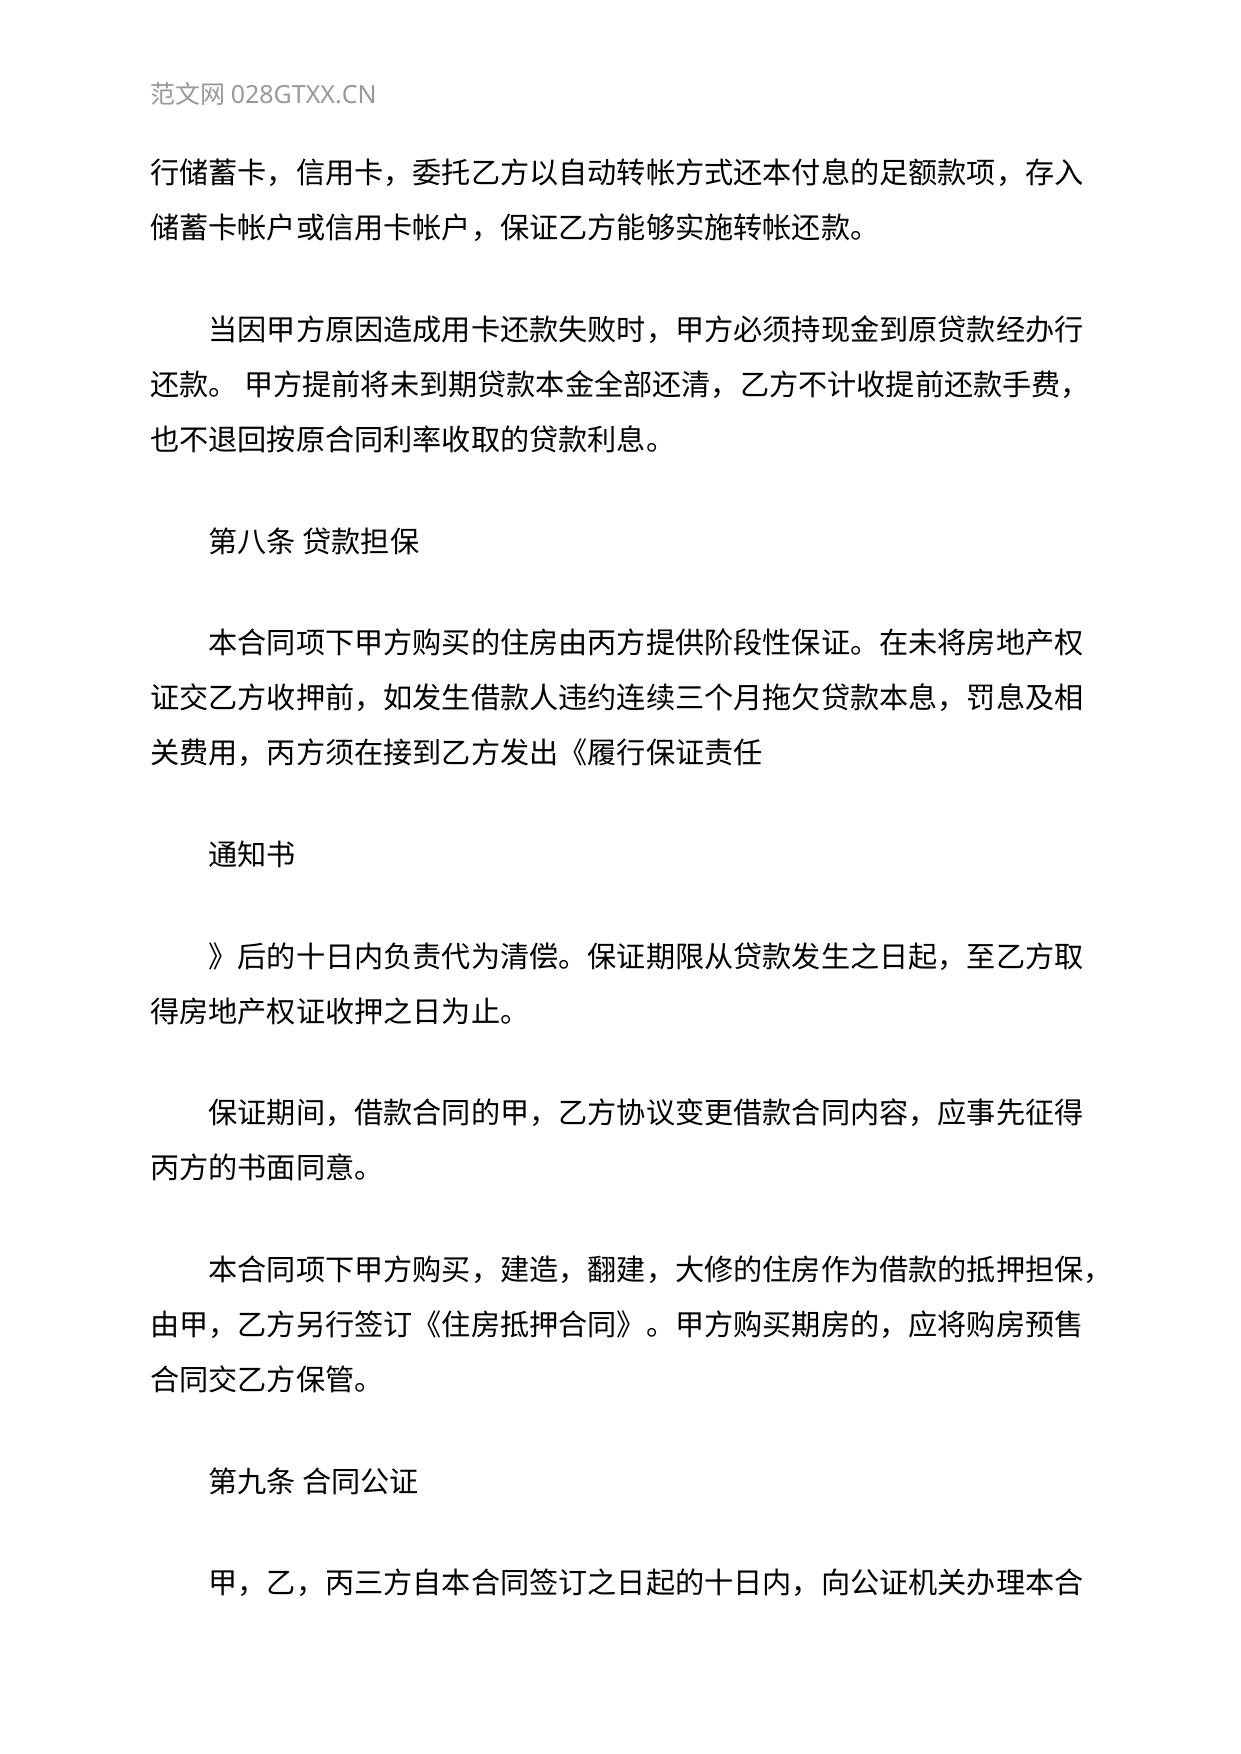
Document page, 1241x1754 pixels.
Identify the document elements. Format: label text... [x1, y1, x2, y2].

text 通知书 [150, 832, 1090, 874]
text 第九条 合同公证 [150, 1458, 1090, 1501]
text 》后的十日内负责代为清偿。保证期限从贷款发生之日起，至乙方取得房地产权证收押之日为止。 [150, 933, 1090, 1031]
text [150, 1560, 1090, 1602]
text 第八条 贷款担保 [150, 518, 1090, 561]
text 本合同项下甲方购买，建造，翻建，大修的住房作为借款的抵押担保，由甲，乙方另行签订《住房抵押合同》。甲方购买期房的，应将购房预售合同交乙方保管。 [150, 1247, 1090, 1399]
text 本合同项下甲方购买的住房由丙方提供阶段性保证。在未将房地产权证交乙方收押前，如发生借款人违约连续三个月拖欠贷款本息，罚息及相关费用，丙方须在接到乙方发出《履行保证责任 [150, 620, 1090, 772]
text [150, 150, 1090, 247]
text 当因甲方原因造成用卡还款失败时，甲方必须持现金到原贷款经办行还款。 甲方提前将未到期贷款本金全部还清，乙方不计收提前还款手费，也不退回按原合同利率收取的贷款利息。 [150, 307, 1090, 459]
text 保证期间，借款合同的甲，乙方协议变更借款合同内容，应事先征得丙方的书面同意。 [150, 1090, 1090, 1187]
